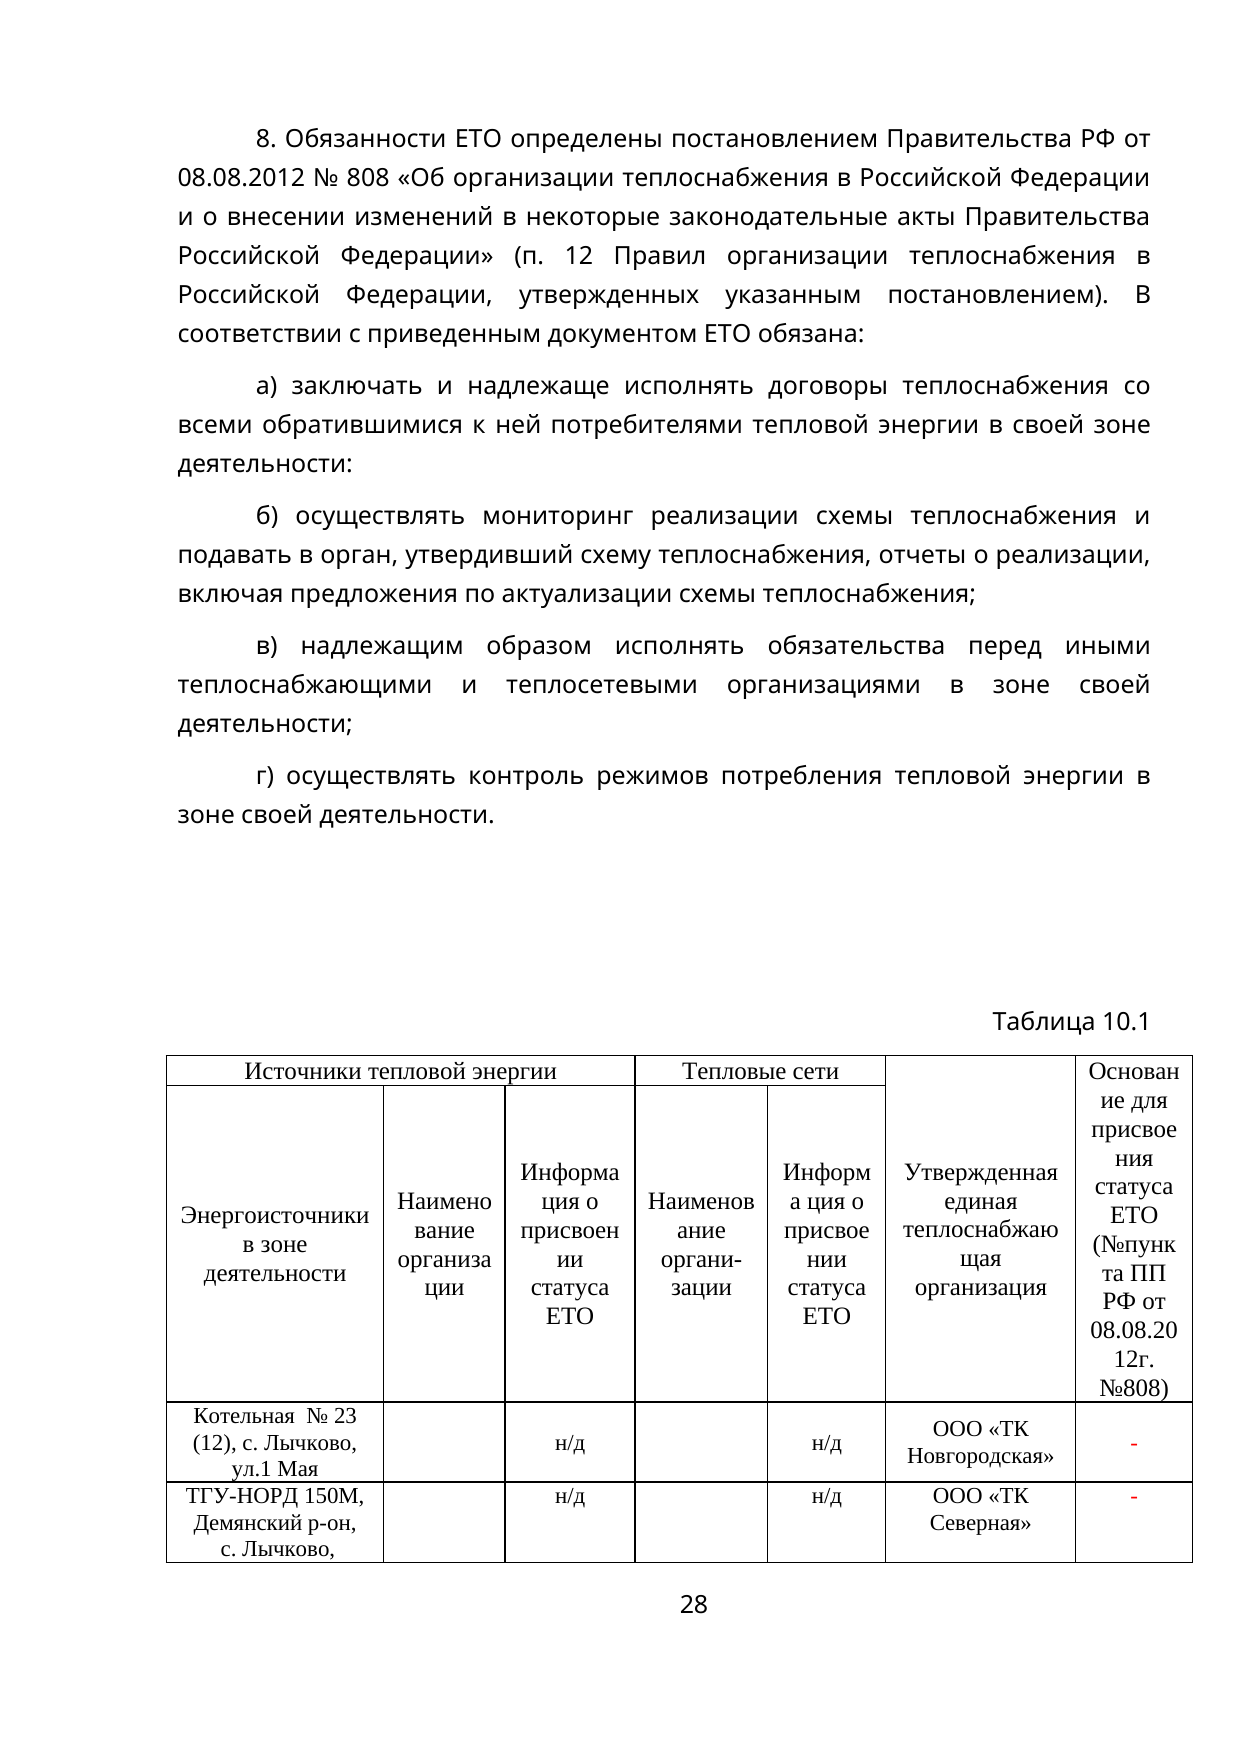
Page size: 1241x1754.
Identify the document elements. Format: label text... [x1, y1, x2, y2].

table_cell Наименование органи- зации [636, 1086, 767, 1401]
table_cell ТГУ-НОРД 150М, Демянский р-он, с. Лычково, ул. Печатников, сооружение 25б [167, 1483, 383, 1562]
table_cell Энергоисточники в зоне деятельности [167, 1086, 383, 1401]
table_cell - [1076, 1483, 1192, 1562]
text Таблица 10.1 [177, 1004, 1152, 1038]
table_header Тепловые сети [636, 1056, 885, 1085]
text 8. Обязанности ЕТО определены постановлением Правительства РФ от 08.08.2012 № 808 «Об организации теплоснабжения в Российской Федерации и о внесении изменений в некоторые законодательные акты Правительства Российской Федерации» (п. 12 Правил организации теплоснабжения в Российской Федерации, утвержденных указанным постановлением). В соответствии с приведенным документом ЕТО обязана: [177, 120, 1152, 350]
table_cell н/д [768, 1403, 885, 1481]
table_header Источники тепловой энергии [167, 1056, 634, 1085]
text в) надлежащим образом исполнять обязательства перед иными теплоснабжающими и теплосетевыми организациями в зоне своей деятельности; [177, 628, 1152, 740]
table_cell [384, 1483, 504, 1562]
table_cell Информа ция о присвоении статуса ЕТО [506, 1086, 634, 1401]
table_cell Наименование организации [384, 1086, 504, 1401]
table_cell - [1076, 1403, 1192, 1481]
table_cell [636, 1483, 767, 1562]
table_cell [636, 1403, 767, 1481]
text г) осуществлять контроль режимов потребления тепловой энергии в зоне своей деятельности. [177, 758, 1152, 831]
text б) осуществлять мониторинг реализации схемы теплоснабжения и подавать в орган, утвердивший схему теплоснабжения, отчеты о реализации, включая предложения по актуализации схемы теплоснабжения; [177, 498, 1152, 610]
table_cell н/д [506, 1483, 634, 1562]
table_cell [384, 1403, 504, 1481]
table_header Основание для присвоения статуса ЕТО (№пункта ПП РФ от 08.08.2012г. №808) [1076, 1056, 1192, 1401]
table_cell Информа ция о присвоении статуса ЕТО [768, 1086, 885, 1401]
table_cell н/д [506, 1403, 634, 1481]
table_cell ООО «ТК Северная» [886, 1483, 1075, 1562]
table_cell ООО «ТК Новгородская» [886, 1403, 1075, 1481]
table_cell н/д [768, 1483, 885, 1562]
table_cell Котельная № 23 (12), с. Лычково, ул.1 Мая [167, 1403, 383, 1481]
text а) заключать и надлежаще исполнять договоры теплоснабжения со всеми обратившимися к ней потребителями тепловой энергии в своей зоне деятельности: [177, 368, 1152, 480]
table_header Утвержденная единая теплоснабжающая организация [886, 1056, 1075, 1401]
